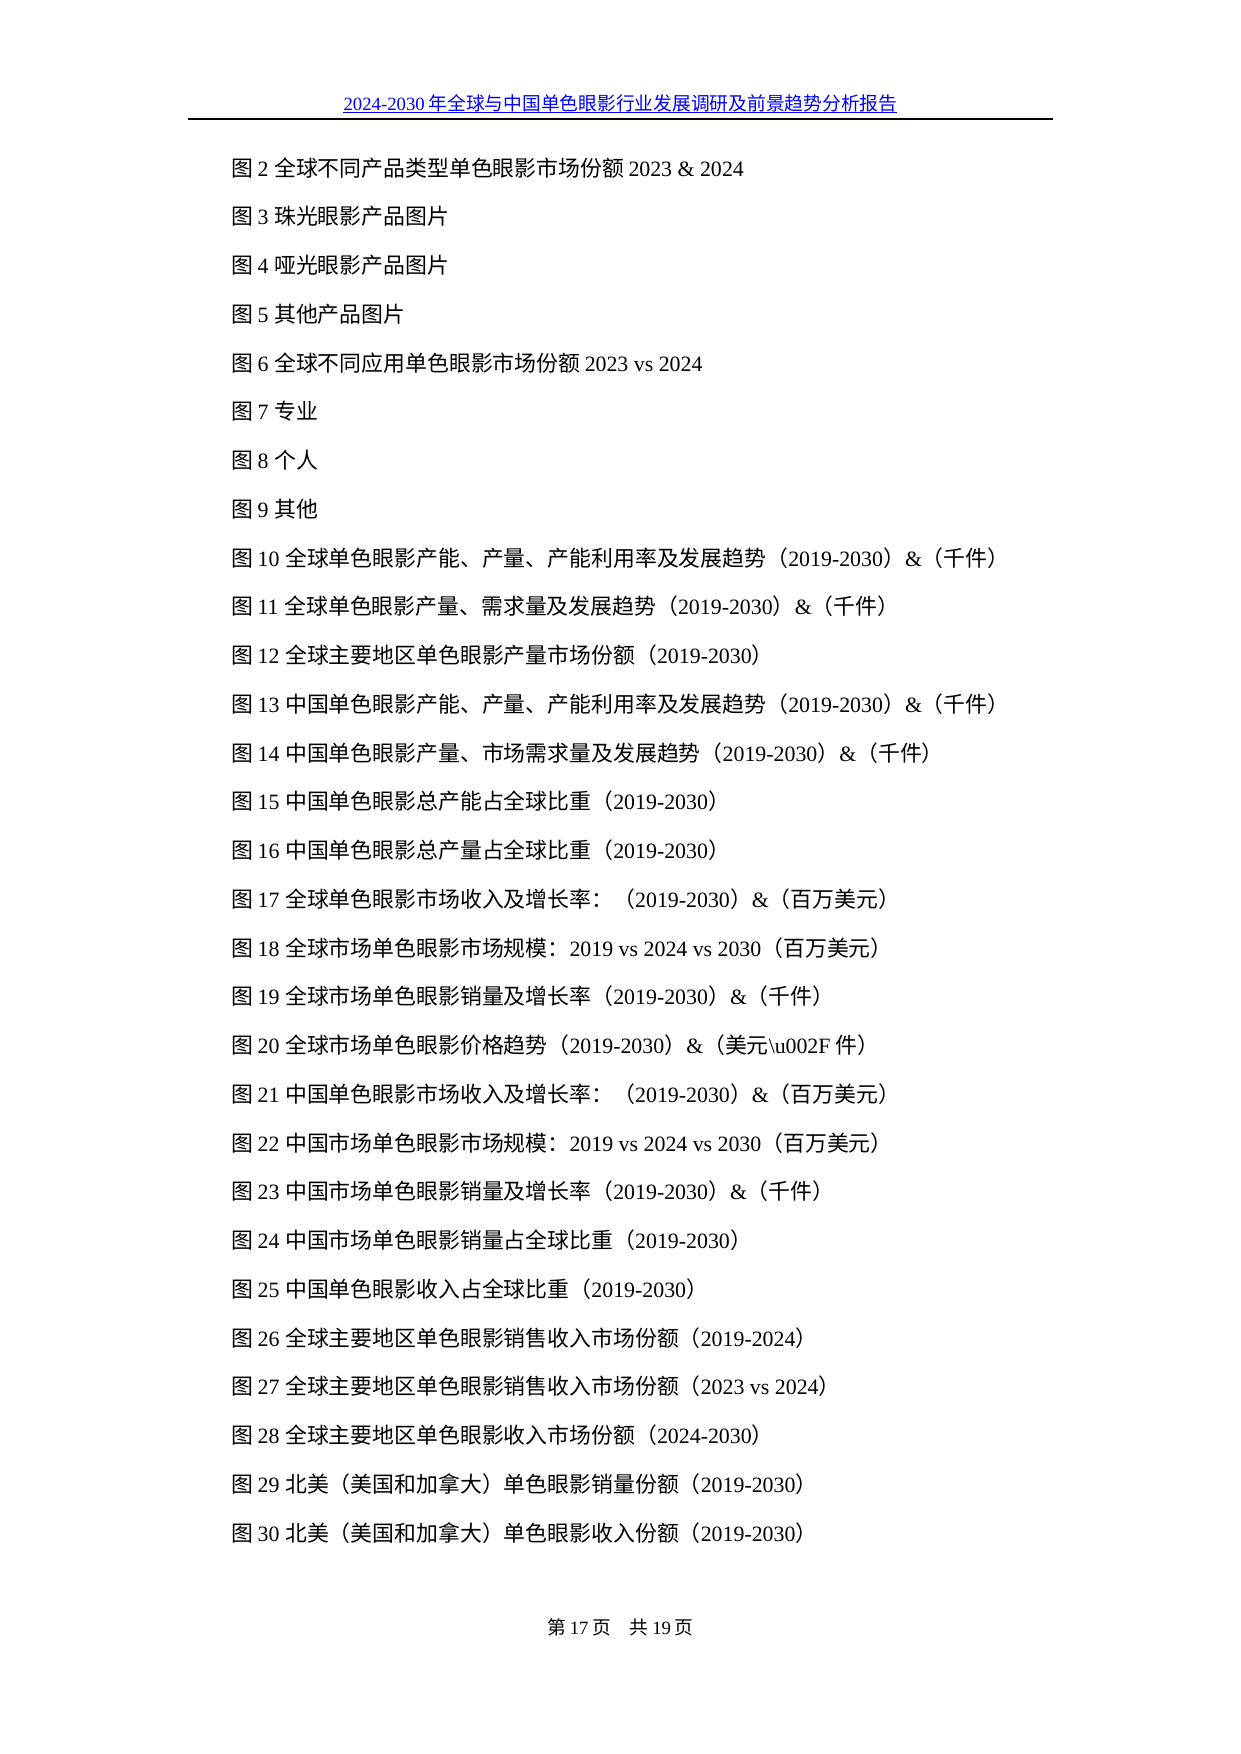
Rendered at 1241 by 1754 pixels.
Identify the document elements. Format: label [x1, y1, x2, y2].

text [187, 150, 1053, 1548]
